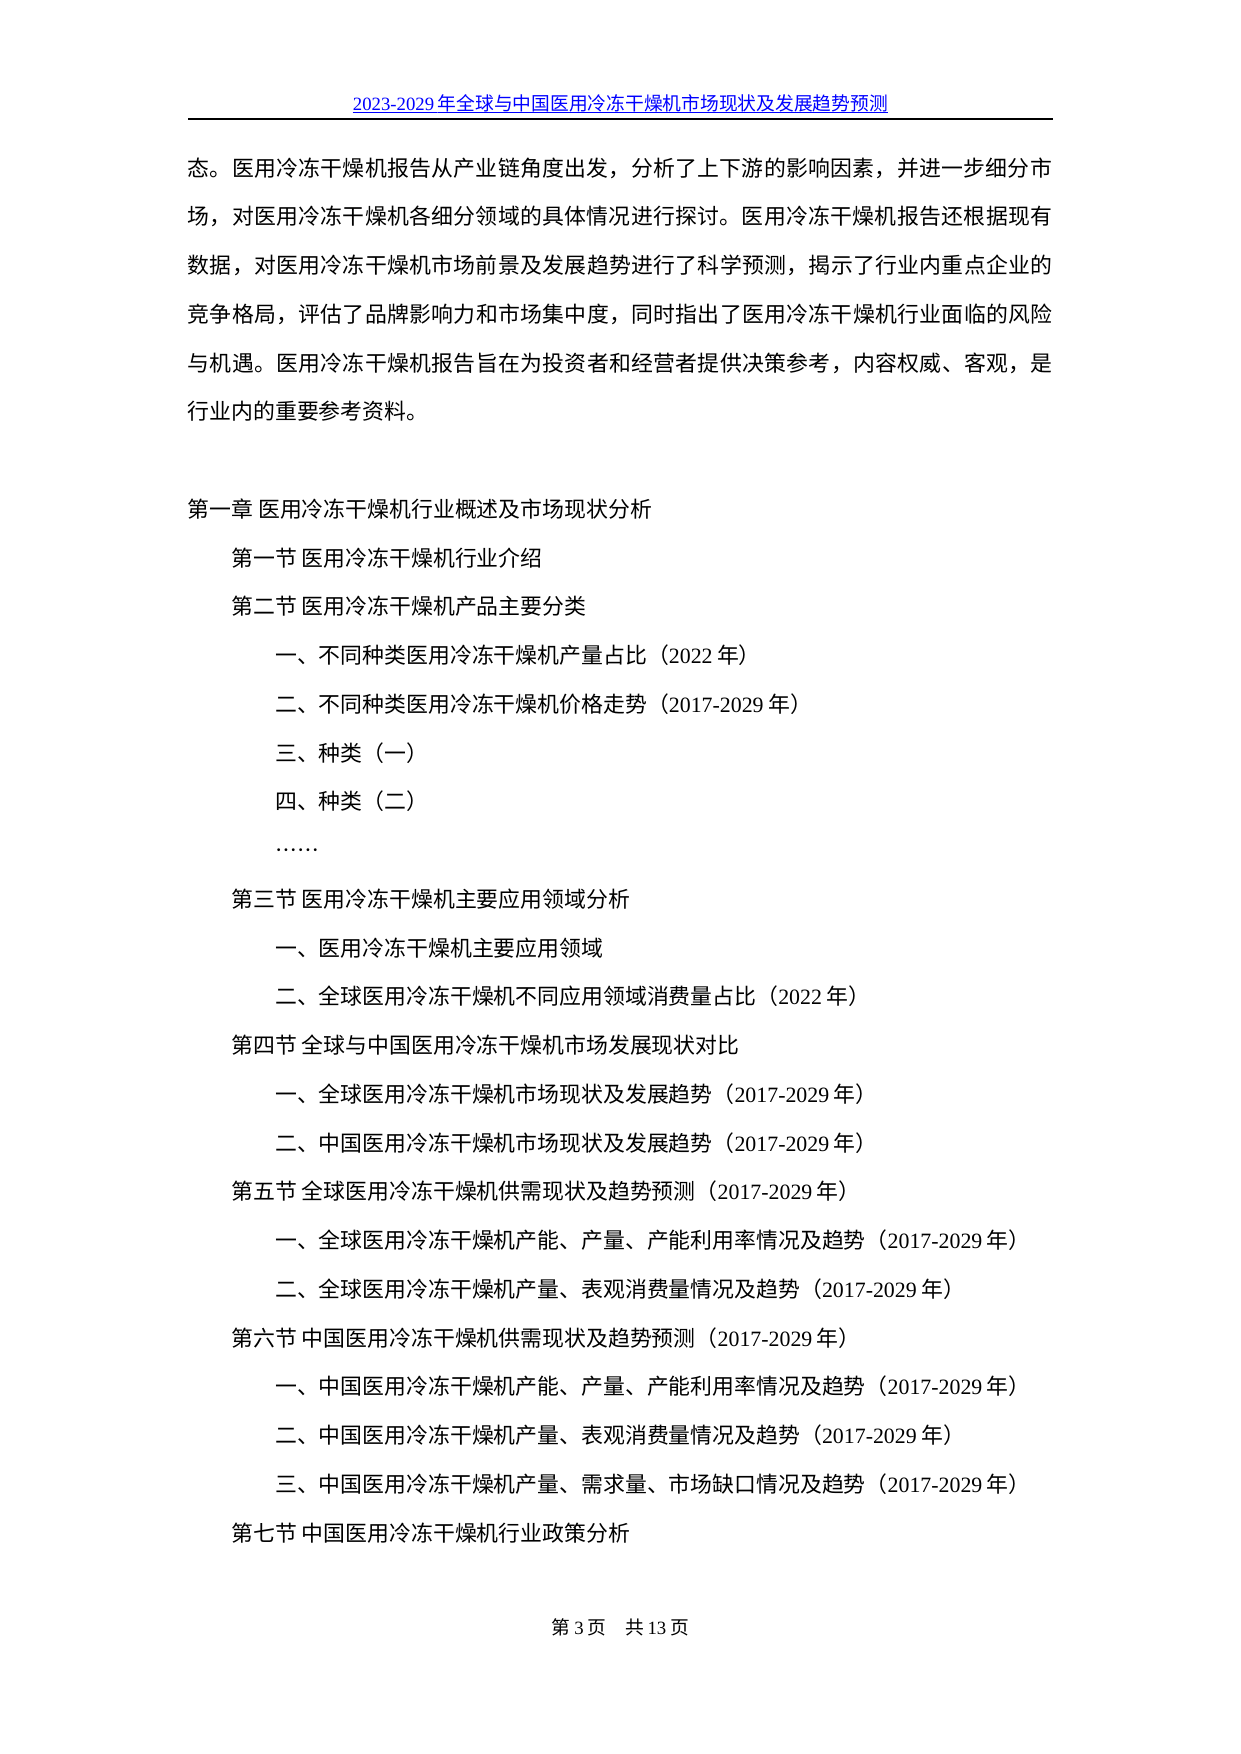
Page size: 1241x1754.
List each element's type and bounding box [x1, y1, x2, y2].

text [187, 150, 1053, 1548]
